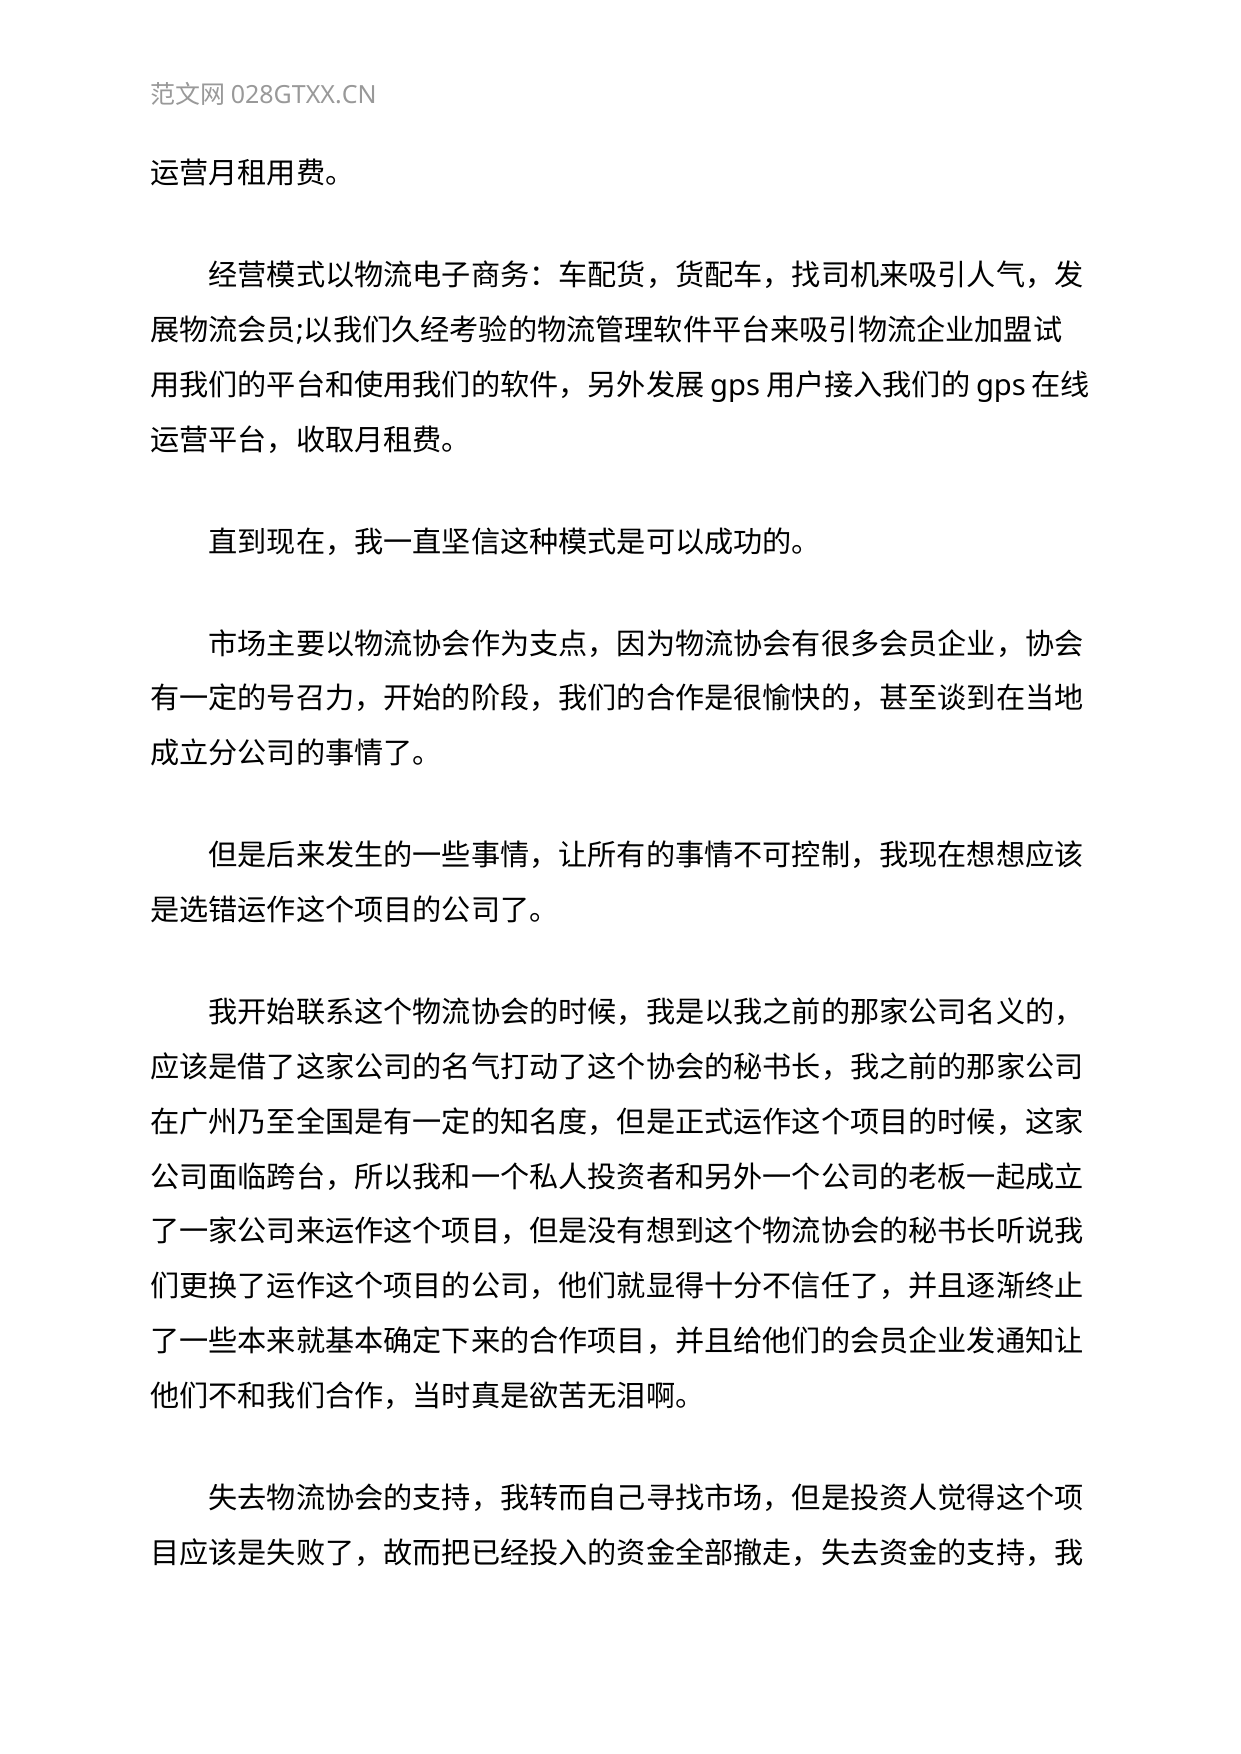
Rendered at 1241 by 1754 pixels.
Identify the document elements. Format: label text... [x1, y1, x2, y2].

text 市场主要以物流协会作为支点，因为物流协会有很多会员企业，协会有一定的号召力，开始的阶段，我们的合作是很愉快的，甚至谈到在当地成立分公司的事情了。 [150, 620, 1090, 772]
text 直到现在，我一直坚信这种模式是可以成功的。 [150, 518, 1090, 561]
text 但是后来发生的一些事情，让所有的事情不可控制，我现在想想应该是选错运作这个项目的公司了。 [150, 832, 1090, 929]
text 经营模式以物流电子商务：车配货，货配车，找司机来吸引人气，发展物流会员;以我们久经考验的物流管理软件平台来吸引物流企业加盟试用我们的平台和使用我们的软件，另外发展gps用户接入我们的gps在线运营平台，收取月租费。 [150, 252, 1090, 459]
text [150, 150, 1090, 192]
text 我开始联系这个物流协会的时候，我是以我之前的那家公司名义的，应该是借了这家公司的名气打动了这个协会的秘书长，我之前的那家公司在广州乃至全国是有一定的知名度，但是正式运作这个项目的时候，这家公司面临跨台，所以我和一个私人投资者和另外一个公司的老板一起成立了一家公司来运作这个项目，但是没有想到这个物流协会的秘书长听说我们更换了运作这个项目的公司，他们就显得十分不信任了，并且逐渐终止了一些本来就基本确定下来的合作项目，并且给他们的会员企业发通知让他们不和我们合作，当时真是欲苦无泪啊。 [150, 988, 1090, 1415]
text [150, 1474, 1090, 1572]
